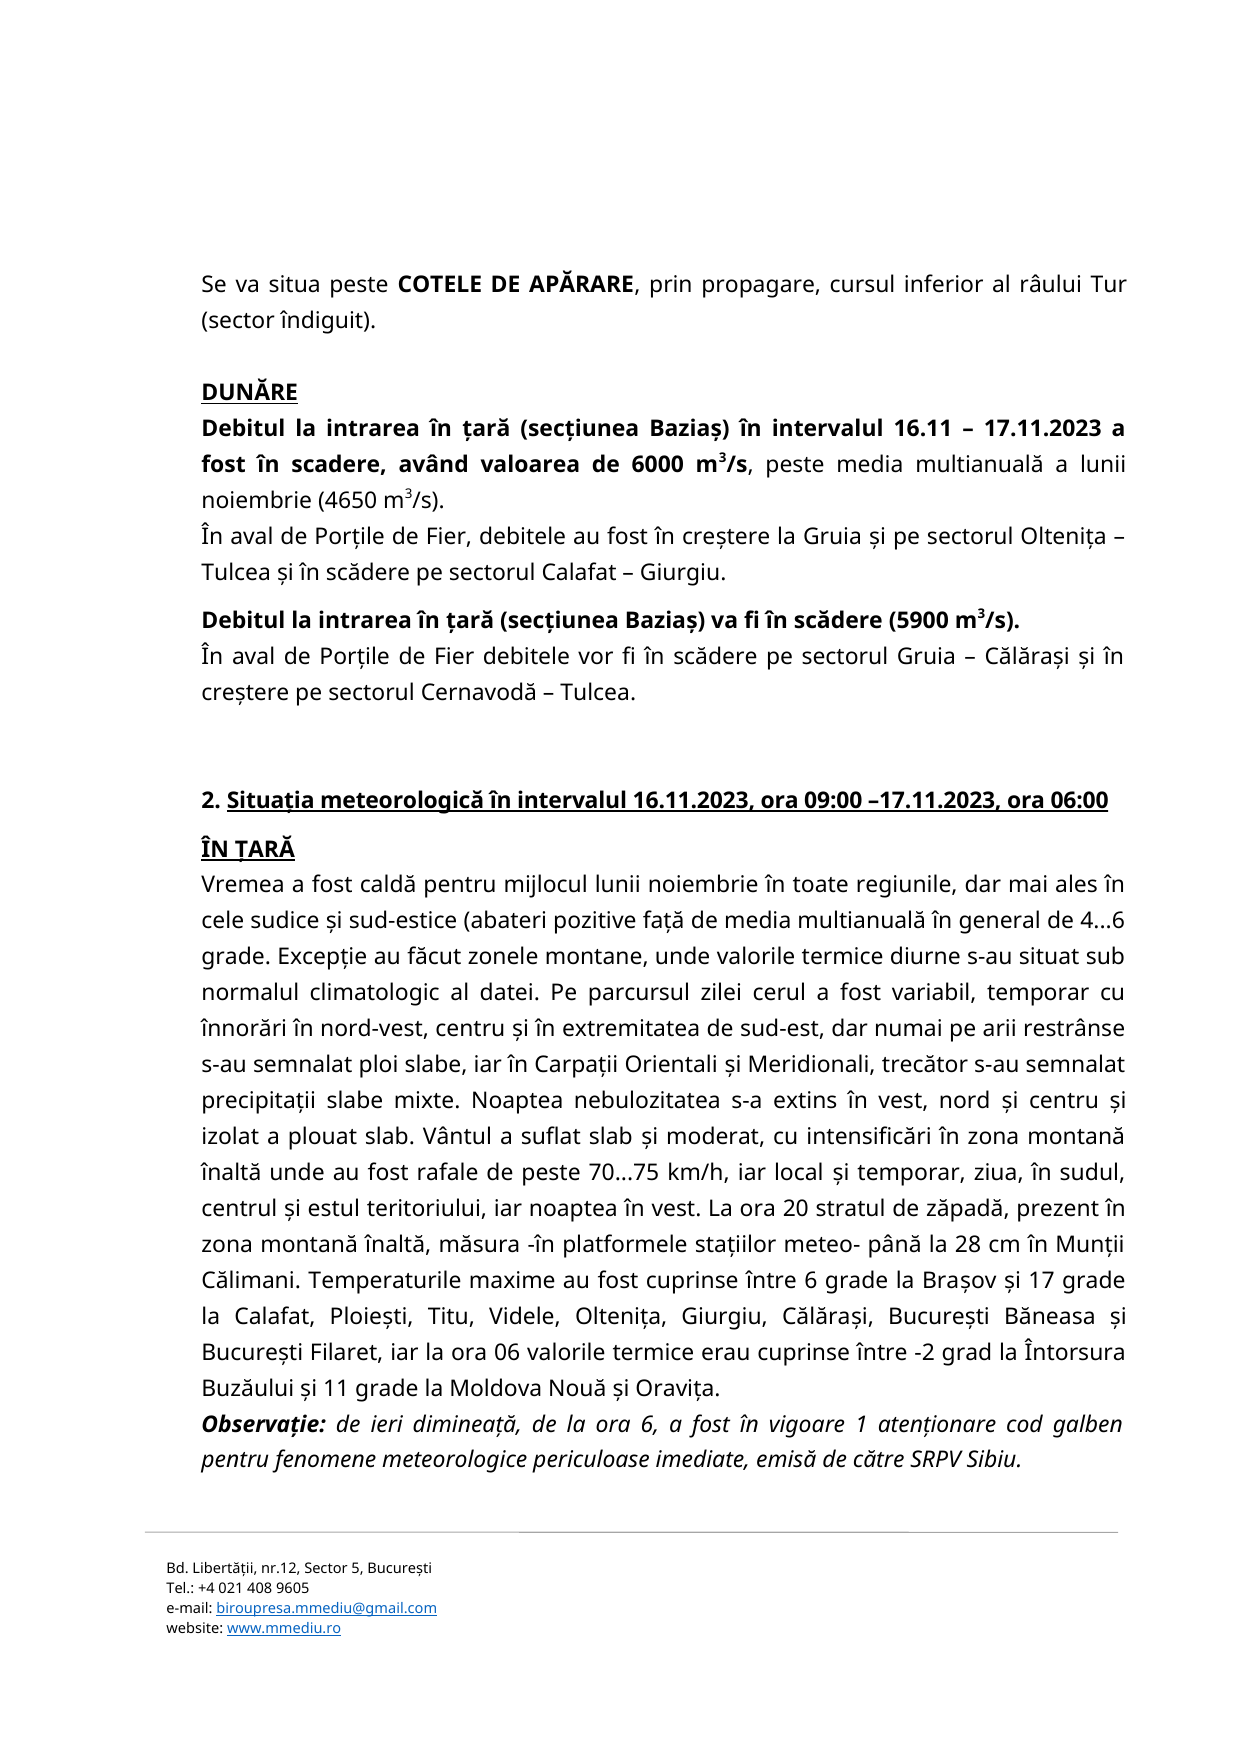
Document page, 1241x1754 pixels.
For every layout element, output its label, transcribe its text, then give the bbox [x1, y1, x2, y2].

text În aval de Porţile de Fier debitele vor fi în scădere pe sectorul Gruia – Călăraşi şi în creștere pe sectorul Cernavodă – Tulcea. [201, 640, 1126, 707]
text 2. Situaţia meteorologică în intervalul 16.11.2023, ora 09:00 –17.11.2023, ora 06:00 [201, 784, 1126, 815]
text DUNĂRE [201, 376, 1126, 407]
text În aval de Porţile de Fier, debitele au fost în creștere la Gruia și pe sectorul Oltenița – Tulcea și în scădere pe sectorul Calafat – Giurgiu. [201, 520, 1126, 587]
text Vremea a fost caldă pentru mijlocul lunii noiembrie în toate regiunile, dar mai ales în cele sudice și sud-estice (abateri pozitive față de media multianuală în general de 4...6 grade. Excepție au făcut zonele montane, unde valorile termice diurne s-au situat sub normalul climatologic al datei. Pe parcursul zilei cerul a fost variabil, temporar cu înnorări în nord-vest, centru și în extremitatea de sud-est, dar numai pe arii restrânse s-au semnalat ploi slabe, iar în Carpații Orientali și Meridionali, trecător s-au semnalat precipitații slabe mixte. Noaptea nebulozitatea s-a extins în vest, nord și centru și izolat a plouat slab. Vântul a suflat slab și moderat, cu intensificări în zona montană înaltă unde au fost rafale de peste 70...75 km/h, iar local și temporar, ziua, în sudul, centrul și estul teritoriului, iar noaptea în vest. La ora 20 stratul de zăpadă, prezent în zona montană înaltă, măsura -în platformele stațiilor meteo- până la 28 cm în Munții Călimani. Temperaturile maxime au fost cuprinse între 6 grade la Brașov și 17 grade la Calafat, Ploiești, Titu, Videle, Oltenița, Giurgiu, Călărași, București Băneasa și București Filaret, iar la ora 06 valorile termice erau cuprinse între -2 grad la Întorsura Buzăului și 11 grade la Moldova Nouă și Oravița. [201, 868, 1126, 1403]
text Debitul la intrarea în țară (secțiunea Baziaș) în intervalul 16.11 – 17.11.2023 a fost în scadere, având valoarea de 6000 m3/s, peste media multianuală a lunii noiembrie (4650 m3/s). [201, 412, 1126, 515]
text Debitul la intrarea în țară (secțiunea Baziaș) va fi în scădere (5900 m3/s). [201, 604, 1126, 636]
text Se va situa peste COTELE DE APĂRARE, prin propagare, cursul inferior al râului Tur (sector îndiguit). [201, 268, 1128, 336]
text Observație: de ieri dimineață, de la ora 6, a fost în vigoare 1 atenționare cod galben pentru fenomene meteorologice periculoase imediate, emisă de către SRPV Sibiu. [201, 1407, 1126, 1475]
text ÎN ŢARĂ [201, 832, 1126, 864]
